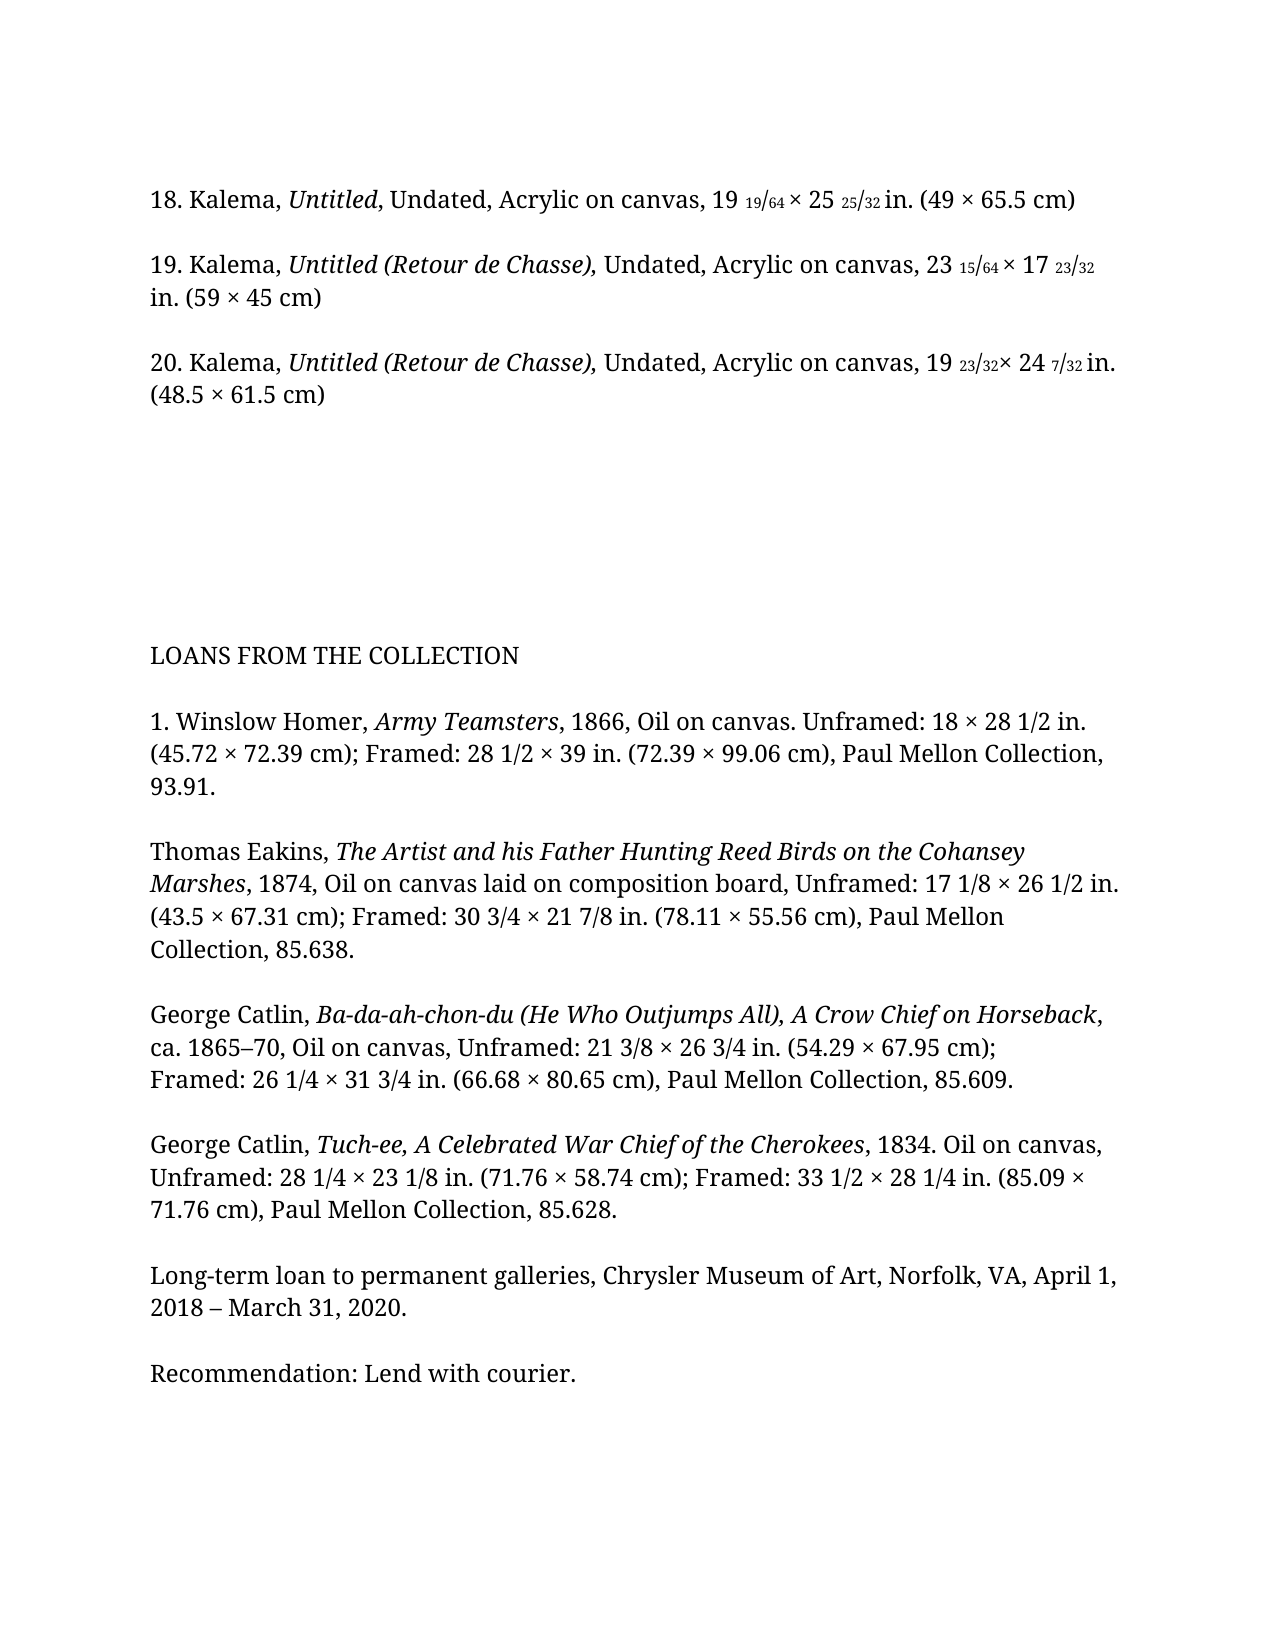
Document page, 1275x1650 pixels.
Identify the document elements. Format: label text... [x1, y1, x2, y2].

text 20. Kalema, Untitled (Retour de Chasse), Undated, Acrylic on canvas, 19 23/32× 24 7/32 in. (48.5 × 61.5 cm) [150, 346, 1125, 411]
text 18. Kalema, Untitled, Undated, Acrylic on canvas, 19 19/64 × 25 25/32 in. (49 × 65.5 cm) [150, 183, 1125, 215]
text George Catlin, Tuch-ee, A Celebrated War Chief of the Cherokees, 1834. Oil on canvas, Unframed: 28 1/4 × 23 1/8 in. (71.76 × 58.74 cm); Framed: 33 1/2 × 28 1/4 in. (85.09 × 71.76 cm), Paul Mellon Collection, 85.628. [150, 1128, 1125, 1226]
text Recommendation: Lend with courier. [150, 1356, 1125, 1389]
text 1. Winslow Homer, Army Teamsters, 1866, Oil on canvas. Unframed: 18 × 28 1/2 in. (45.72 × 72.39 cm); Framed: 28 1/2 × 39 in. (72.39 × 99.06 cm), Paul Mellon Collection, 93.91. [150, 704, 1125, 802]
text George Catlin, Ba-da-ah-chon-du (He Who Outjumps All), A Crow Chief on Horseback, ca. 1865–70, Oil on canvas, Unframed: 21 3/8 × 26 3/4 in. (54.29 × 67.95 cm); [150, 998, 1125, 1063]
text 19. Kalema, Untitled (Retour de Chasse), Undated, Acrylic on canvas, 23 15/64 × 17 23/32 in. (59 × 45 cm) [150, 248, 1125, 313]
text Thomas Eakins, The Artist and his Father Hunting Reed Birds on the Cohansey Marshes, 1874, Oil on canvas laid on composition board, Unframed: 17 1/8 × 26 1/2 in. (43.5 × 67.31 cm); Framed: 30 3/4 × 21 7/8 in. (78.11 × 55.56 cm), Paul Mellon Collection, 85.638. [150, 835, 1125, 965]
text LOANS FROM THE COLLECTION [150, 639, 1125, 672]
text Framed: 26 1/4 × 31 3/4 in. (66.68 × 80.65 cm), Paul Mellon Collection, 85.609. [150, 1063, 1125, 1096]
text Long-term loan to permanent galleries, Chrysler Museum of Art, Norfolk, VA, April 1, 2018 – March 31, 2020. [150, 1258, 1125, 1324]
